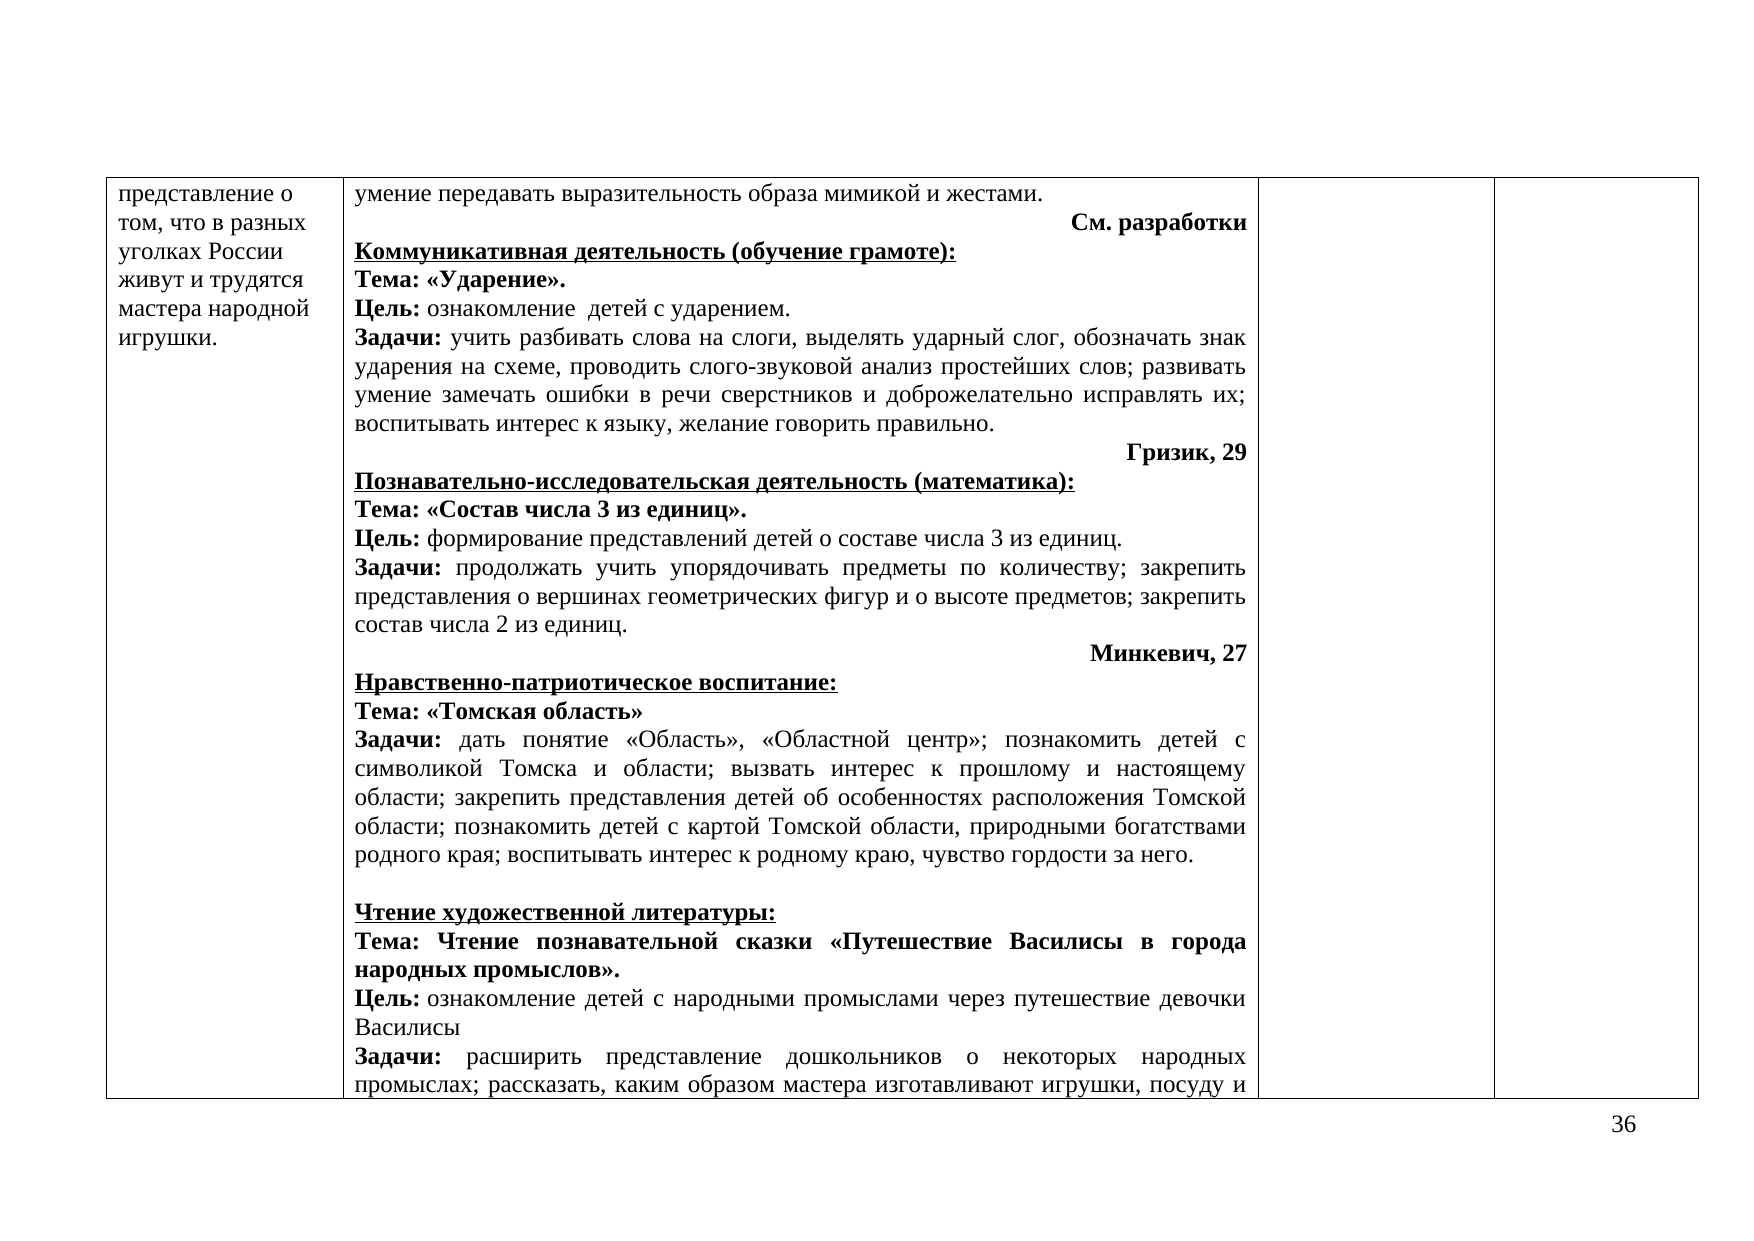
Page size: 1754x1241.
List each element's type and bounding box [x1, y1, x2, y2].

table_cell [107, 178, 343, 1098]
table_cell [344, 178, 1258, 1098]
table_cell [1259, 178, 1494, 1098]
table_cell [1495, 178, 1698, 1098]
